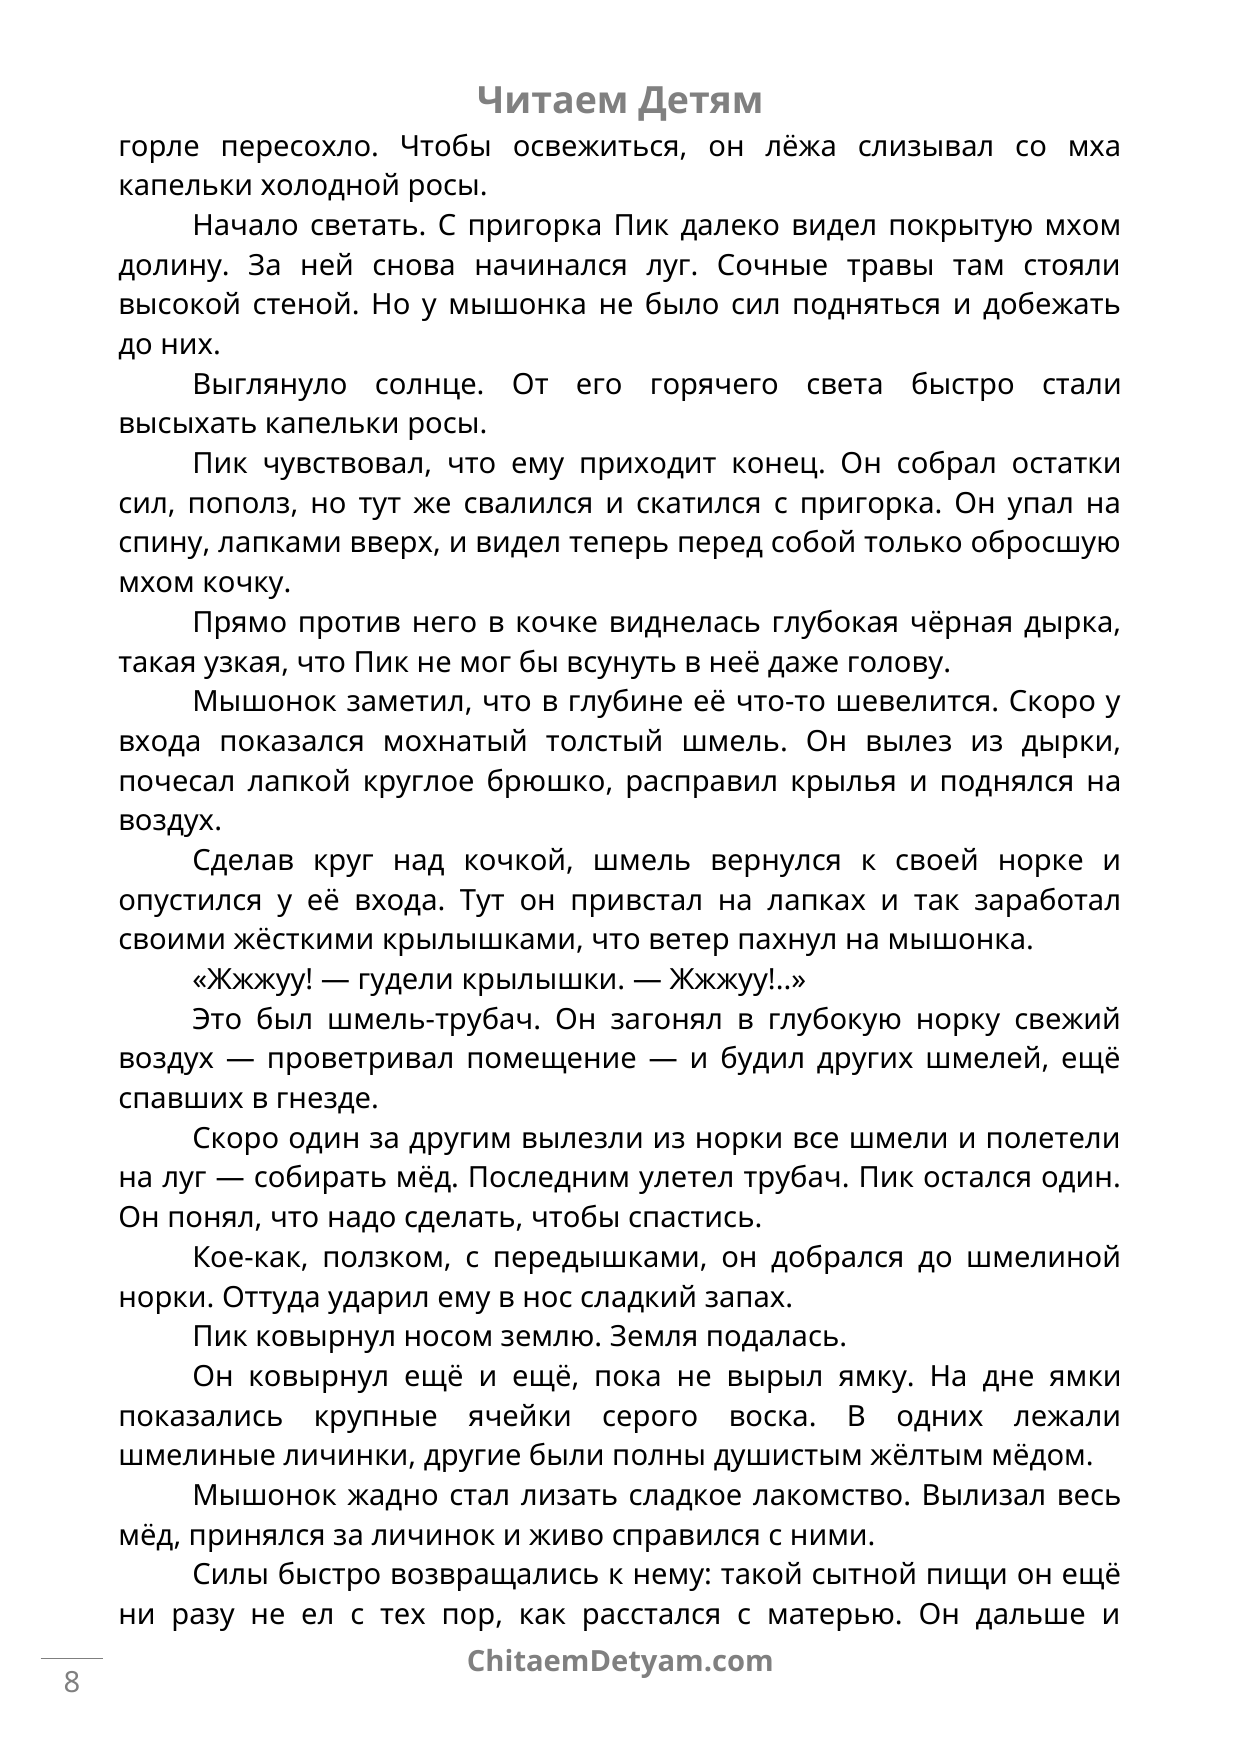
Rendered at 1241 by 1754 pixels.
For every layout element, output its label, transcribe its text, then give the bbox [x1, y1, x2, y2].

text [118, 1554, 1122, 1633]
text Выглянуло солнце. От его горячего света быстро стали высыхать капельки росы. [118, 363, 1122, 442]
text Это был шмель-трубач. Он загонял в глубокую норку свежий воздух — проветривал помещение — и будил других шмелей, ещё спавших в гнезде. [118, 998, 1122, 1117]
text Начало светать. С пригорка Пик далеко видел покрытую мхом долину. За ней снова начинался луг. Сочные травы там стояли высокой стеной. Но у мышонка не было сил подняться и добежать до них. [118, 204, 1122, 363]
text Прямо против него в кочке виднелась глубокая чёрная дырка, такая узкая, что Пик не мог бы всунуть в неё даже голову. [118, 601, 1122, 681]
text Скоро один за другим вылезли из норки все шмели и полетели на луг — собирать мёд. Последним улетел трубач. Пик остался один. Он понял, что надо сделать, чтобы спастись. [118, 1117, 1122, 1236]
text Сделав круг над кочкой, шмель вернулся к своей норке и опустился у её входа. Тут он привстал на лапках и так заработал своими жёсткими крылышками, что ветер пахнул на мышонка. [118, 839, 1122, 958]
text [118, 125, 1122, 204]
text Он ковырнул ещё и ещё, пока не вырыл ямку. На дне ямки показались крупные ячейки серого воска. В одних лежали шмелиные личинки, другие были полны душистым жёлтым мёдом. [118, 1355, 1122, 1474]
text Мышонок заметил, что в глубине её что-то шевелится. Скоро у входа показался мохнатый толстый шмель. Он вылез из дырки, почесал лапкой круглое брюшко, расправил крылья и поднялся на воздух. [118, 681, 1122, 839]
text Пик чувствовал, что ему приходит конец. Он собрал остатки сил, пополз, но тут же свалился и скатился с пригорка. Он упал на спину, лапками вверх, и видел теперь перед собой только обросшую мхом кочку. [118, 442, 1122, 601]
text Кое-как, ползком, с передышками, он добрался до шмелиной норки. Оттуда ударил ему в нос сладкий запах. [118, 1236, 1122, 1316]
text «Жжжуу! — гудели крылышки. — Жжжуу!..» [118, 958, 1122, 998]
text Мышонок жадно стал лизать сладкое лакомство. Вылизал весь мёд, принялся за личинок и живо справился с ними. [118, 1474, 1122, 1554]
text Пик ковырнул носом землю. Земля подалась. [118, 1316, 1122, 1355]
